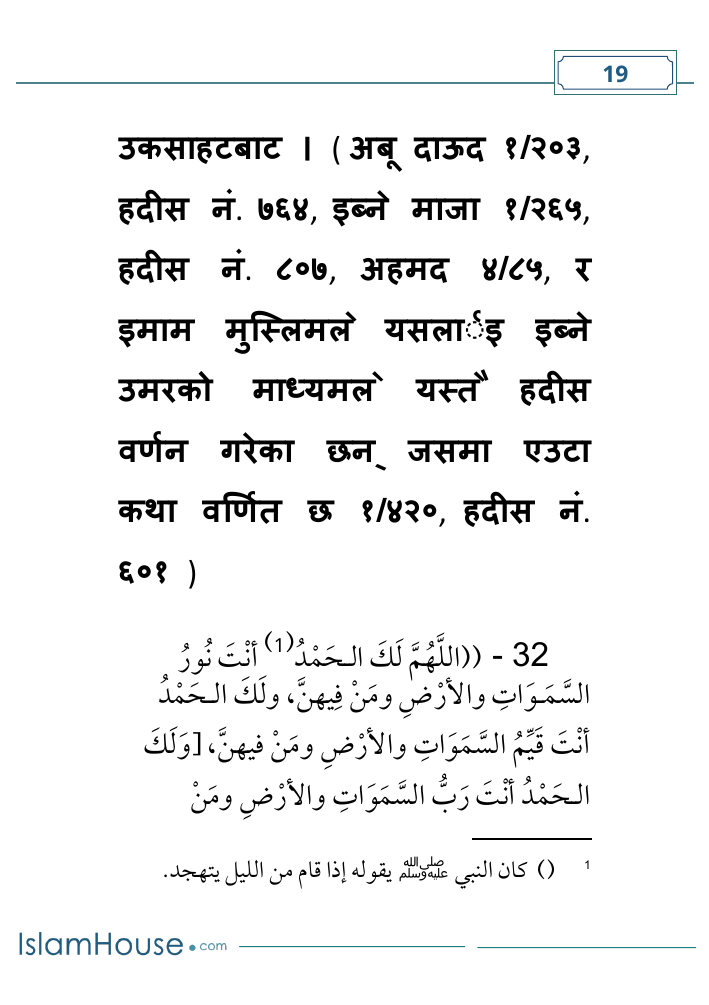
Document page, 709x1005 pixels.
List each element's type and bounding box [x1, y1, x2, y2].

text [118, 118, 591, 598]
picture [471, 929, 697, 962]
text [118, 619, 591, 830]
picture [12, 928, 466, 961]
